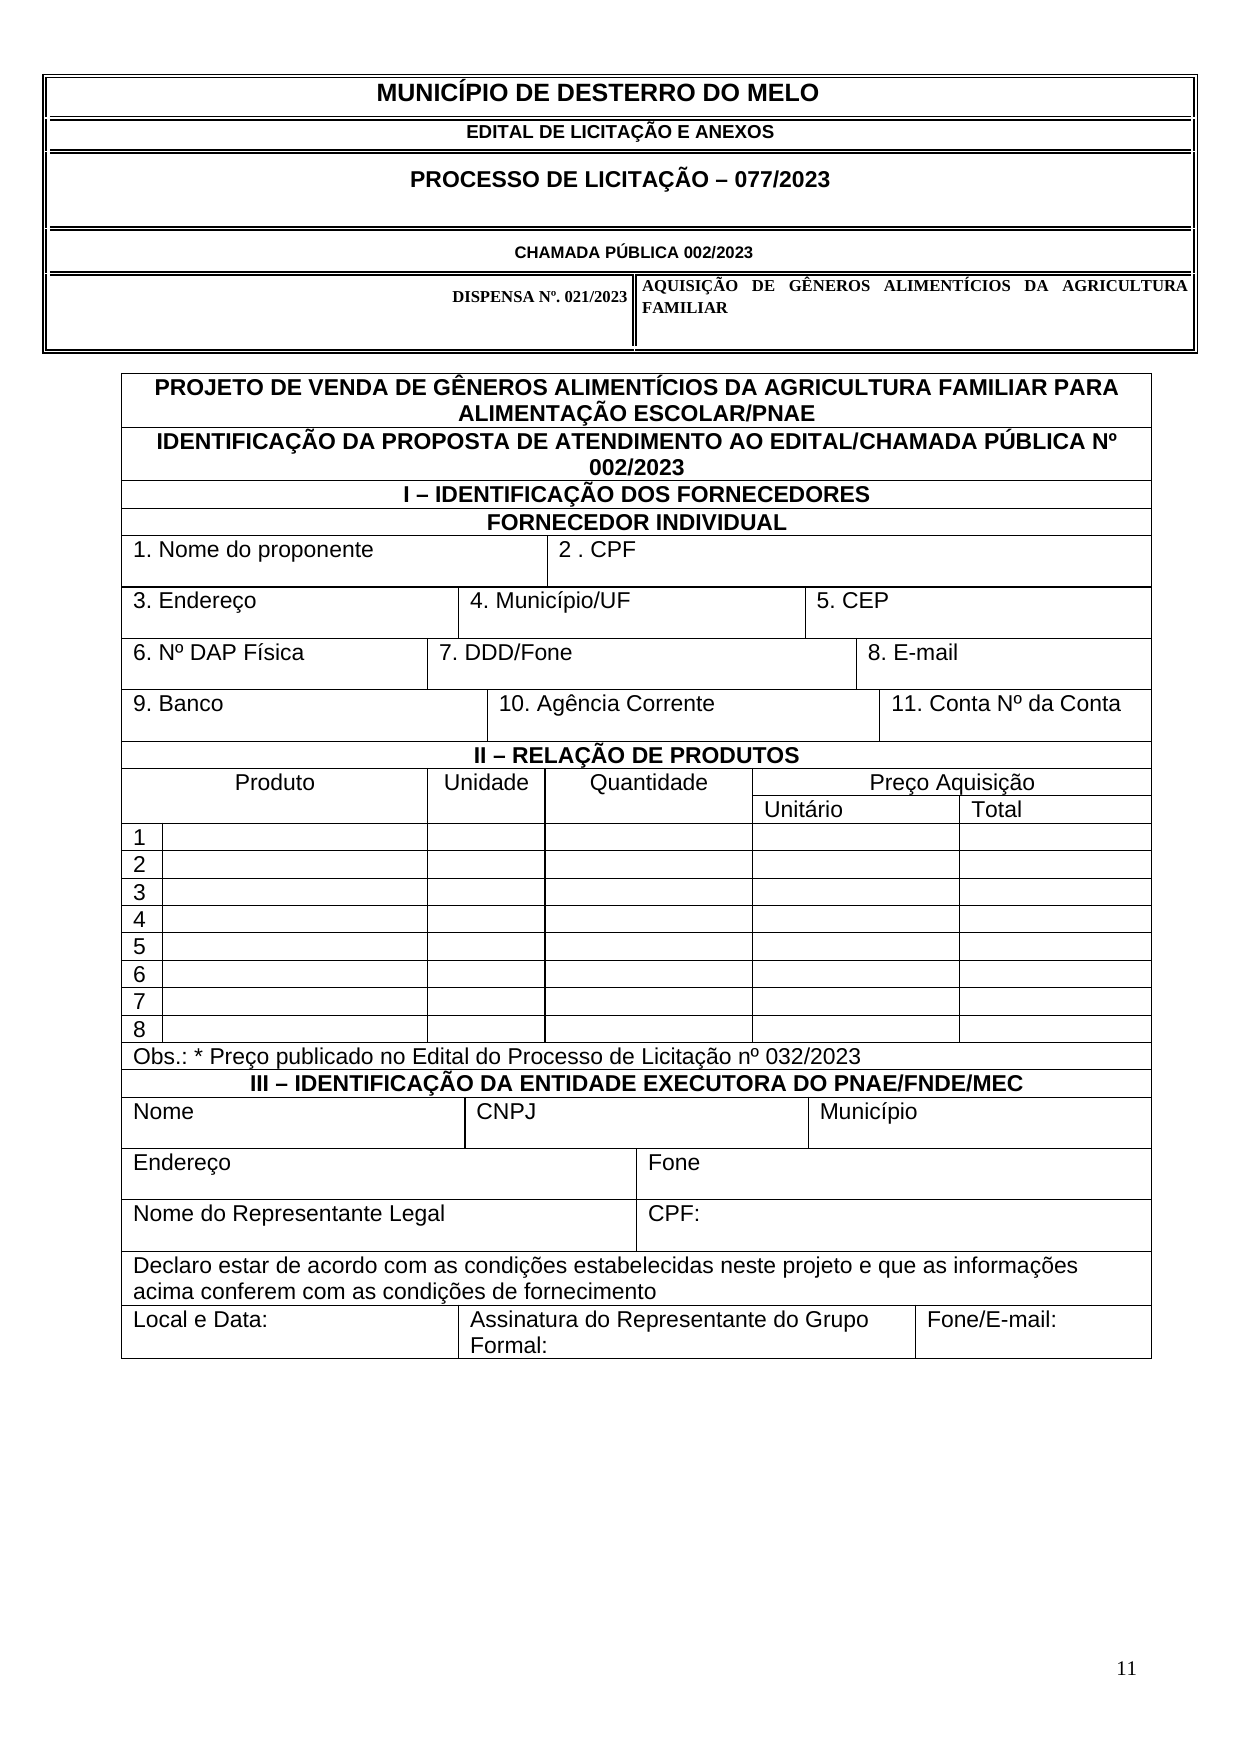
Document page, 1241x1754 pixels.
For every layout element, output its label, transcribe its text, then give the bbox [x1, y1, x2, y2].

table_cell II – RELAÇÃO DE PRODUTOS [122, 742, 1151, 768]
table_cell [546, 961, 752, 987]
table_cell [428, 933, 544, 960]
table_cell Preço Aquisição [753, 769, 1151, 795]
table_cell III – IDENTIFICAÇÃO DA ENTIDADE EXECUTORA DO PNAE/FNDE/MEC [122, 1070, 1151, 1097]
table_cell 6. Nº DAP Física [122, 639, 427, 689]
table_cell [960, 1016, 1151, 1042]
table_cell [546, 851, 752, 877]
table_cell [960, 879, 1151, 905]
table_cell [163, 851, 427, 877]
table_cell I – IDENTIFICAÇÃO DOS FORNECEDORES [122, 481, 1151, 508]
table_cell CNPJ [466, 1098, 808, 1148]
table_cell [960, 933, 1151, 960]
table_cell [546, 879, 752, 905]
table_cell Fone/E-mail: [916, 1306, 1151, 1358]
table_cell 4 [122, 906, 162, 932]
table_cell [960, 824, 1151, 850]
table_cell 3 [122, 879, 162, 905]
table_cell [428, 851, 544, 877]
table_cell [546, 824, 752, 850]
table_cell [960, 906, 1151, 932]
table_cell [163, 933, 427, 960]
table_cell [753, 879, 959, 905]
table_cell 2 [122, 851, 162, 877]
table_cell 10. Agência Corrente [488, 690, 879, 741]
table_cell [163, 988, 427, 1014]
table_cell [960, 988, 1151, 1014]
table_cell Total [960, 796, 1151, 823]
table_cell Unitário [753, 796, 959, 823]
table_cell [428, 824, 544, 850]
table_cell Local e Data: [122, 1306, 458, 1358]
table_cell Quantidade [546, 769, 752, 823]
table_cell [163, 879, 427, 905]
table_cell [753, 1016, 959, 1042]
table_cell [428, 988, 544, 1014]
table_cell [428, 961, 544, 987]
table_cell Nome [122, 1098, 464, 1148]
table_cell [546, 1016, 752, 1042]
table_cell [546, 933, 752, 960]
table_cell Declaro estar de acordo com as condições estabelecidas neste projeto e que as informações acima conferem com as condições de fornecimento [122, 1252, 1151, 1304]
table_cell [163, 961, 427, 987]
table_cell FORNECEDOR INDIVIDUAL [122, 509, 1151, 535]
table_cell [753, 851, 959, 877]
table_cell [960, 851, 1151, 877]
table_cell [163, 906, 427, 932]
table_cell Fone [637, 1149, 1151, 1199]
table_cell IDENTIFICAÇÃO DA PROPOSTA DE ATENDIMENTO AO EDITAL/CHAMADA PÚBLICA Nº 002/2023 [122, 428, 1151, 480]
table_cell [163, 1016, 427, 1042]
table_cell 8 [122, 1016, 162, 1042]
table_cell [753, 961, 959, 987]
table_cell 4. Município/UF [459, 588, 805, 638]
table_cell 1. Nome do proponente [122, 536, 547, 586]
table_cell [428, 1016, 544, 1042]
table_cell [753, 824, 959, 850]
table_cell Município [809, 1098, 1151, 1148]
table_cell Endereço [122, 1149, 636, 1199]
table_cell Nome do Representante Legal [122, 1200, 636, 1251]
table_cell 1 [122, 824, 162, 850]
table_cell 7. DDD/Fone [428, 639, 856, 689]
table_cell 5. CEP [806, 588, 1151, 638]
table_cell Produto [122, 769, 427, 823]
table_cell Obs.: * Preço publicado no Edital do Processo de Licitação nº 032/2023 [122, 1043, 1151, 1069]
table_cell [163, 824, 427, 850]
table_cell [546, 906, 752, 932]
table_cell 8. E-mail [857, 639, 1151, 689]
table_cell [753, 933, 959, 960]
table_cell CPF: [637, 1200, 1151, 1251]
table_header PROJETO DE VENDA DE GÊNEROS ALIMENTÍCIOS DA AGRICULTURA FAMILIAR PARA ALIMENTAÇÃO ESCOLAR/PNAE [122, 374, 1151, 427]
table_cell Assinatura do Representante do Grupo Formal: [459, 1306, 915, 1358]
table_cell [960, 961, 1151, 987]
table_cell 11. Conta Nº da Conta [880, 690, 1151, 741]
table_cell [428, 906, 544, 932]
table_cell [428, 879, 544, 905]
table_cell 7 [122, 988, 162, 1014]
table_cell [546, 988, 752, 1014]
table_cell Unidade [428, 769, 544, 823]
table_cell [753, 988, 959, 1014]
table_cell [753, 906, 959, 932]
table_cell 6 [122, 961, 162, 987]
table_cell 2 . CPF [548, 536, 1151, 586]
table_cell 3. Endereço [122, 588, 458, 638]
table_cell 9. Banco [122, 690, 487, 741]
table_cell 5 [122, 933, 162, 960]
